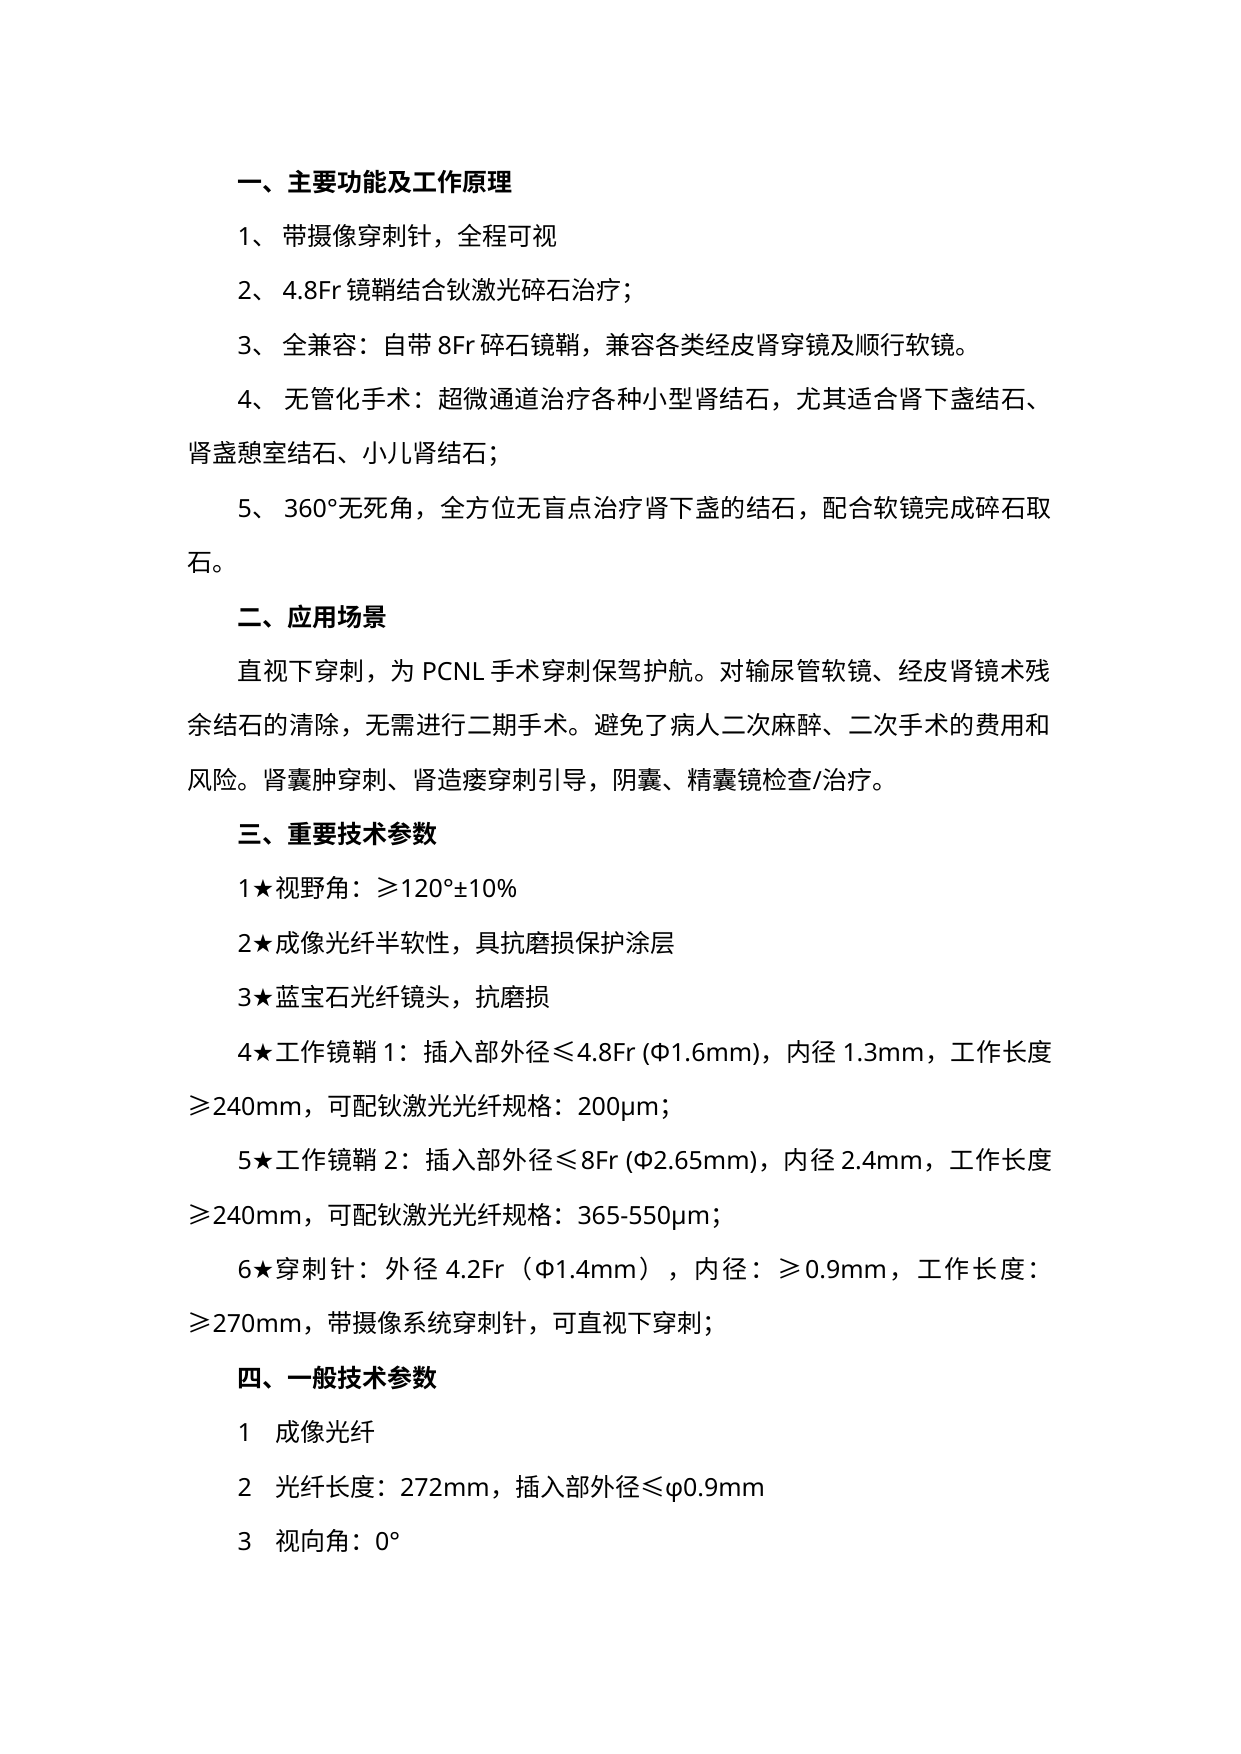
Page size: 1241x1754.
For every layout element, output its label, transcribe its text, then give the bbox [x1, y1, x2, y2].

text 1★ 视野角：≥120°±10% [187, 869, 1053, 905]
text 三、重要技术参数 [187, 814, 1053, 851]
text 2 光纤长度：272mm，插入部外径≤φ0.9mm [187, 1467, 1053, 1503]
text 3★ 蓝宝石光纤镜头，抗磨损 [187, 978, 1053, 1014]
text 1 成像光纤 [187, 1413, 1053, 1449]
text 3 视向角：0° [187, 1521, 1053, 1558]
text 直视下穿刺，为PCNL手术穿刺保驾护航。对输尿管软镜、经皮肾镜术残余结石的清除，无需进行二期手术。避免了病人二次麻醉、二次手术的费用和风险。肾囊肿穿刺、肾造瘘穿刺引导，阴囊、精囊镜检查/治疗。 [187, 651, 1053, 796]
text 6★ 穿刺针：外径4.2Fr（Φ1.4mm），内径：≥0.9mm，工作长度：≥270mm，带摄像系统穿刺针，可直视下穿刺； [187, 1249, 1053, 1340]
text 4、 无管化手术：超微通道治疗各种小型肾结石，尤其适合肾下盏结石、肾盏憩室结石、小儿肾结石； [187, 379, 1053, 470]
text 2★ 成像光纤半软性，具抗磨损保护涂层 [187, 923, 1053, 959]
text 二、应用场景 [187, 597, 1053, 633]
text 5★ 工作镜鞘2：插入部外径≤8Fr (Φ2.65mm)，内径2.4mm，工作长度≥240mm，可配钬激光光纤规格：365-550μm； [187, 1141, 1053, 1231]
text 1、 带摄像穿刺针，全程可视 [187, 216, 1053, 253]
text 一、主要功能及工作原理 [187, 162, 1053, 198]
text 3、 全兼容：自带8Fr碎石镜鞘，兼容各类经皮肾穿镜及顺行软镜。 [187, 325, 1053, 361]
text 2、 4.8Fr镜鞘结合钬激光碎石治疗； [187, 271, 1053, 307]
text 5、 360°无死角，全方位无盲点治疗肾下盏的结石，配合软镜完成碎石取石。 [187, 488, 1053, 579]
text 4★ 工作镜鞘1：插入部外径≤4.8Fr (Φ1.6mm)，内径1.3mm，工作长度≥240mm，可配钬激光光纤规格：200μm； [187, 1032, 1053, 1123]
text 四、一般技术参数 [187, 1358, 1053, 1394]
